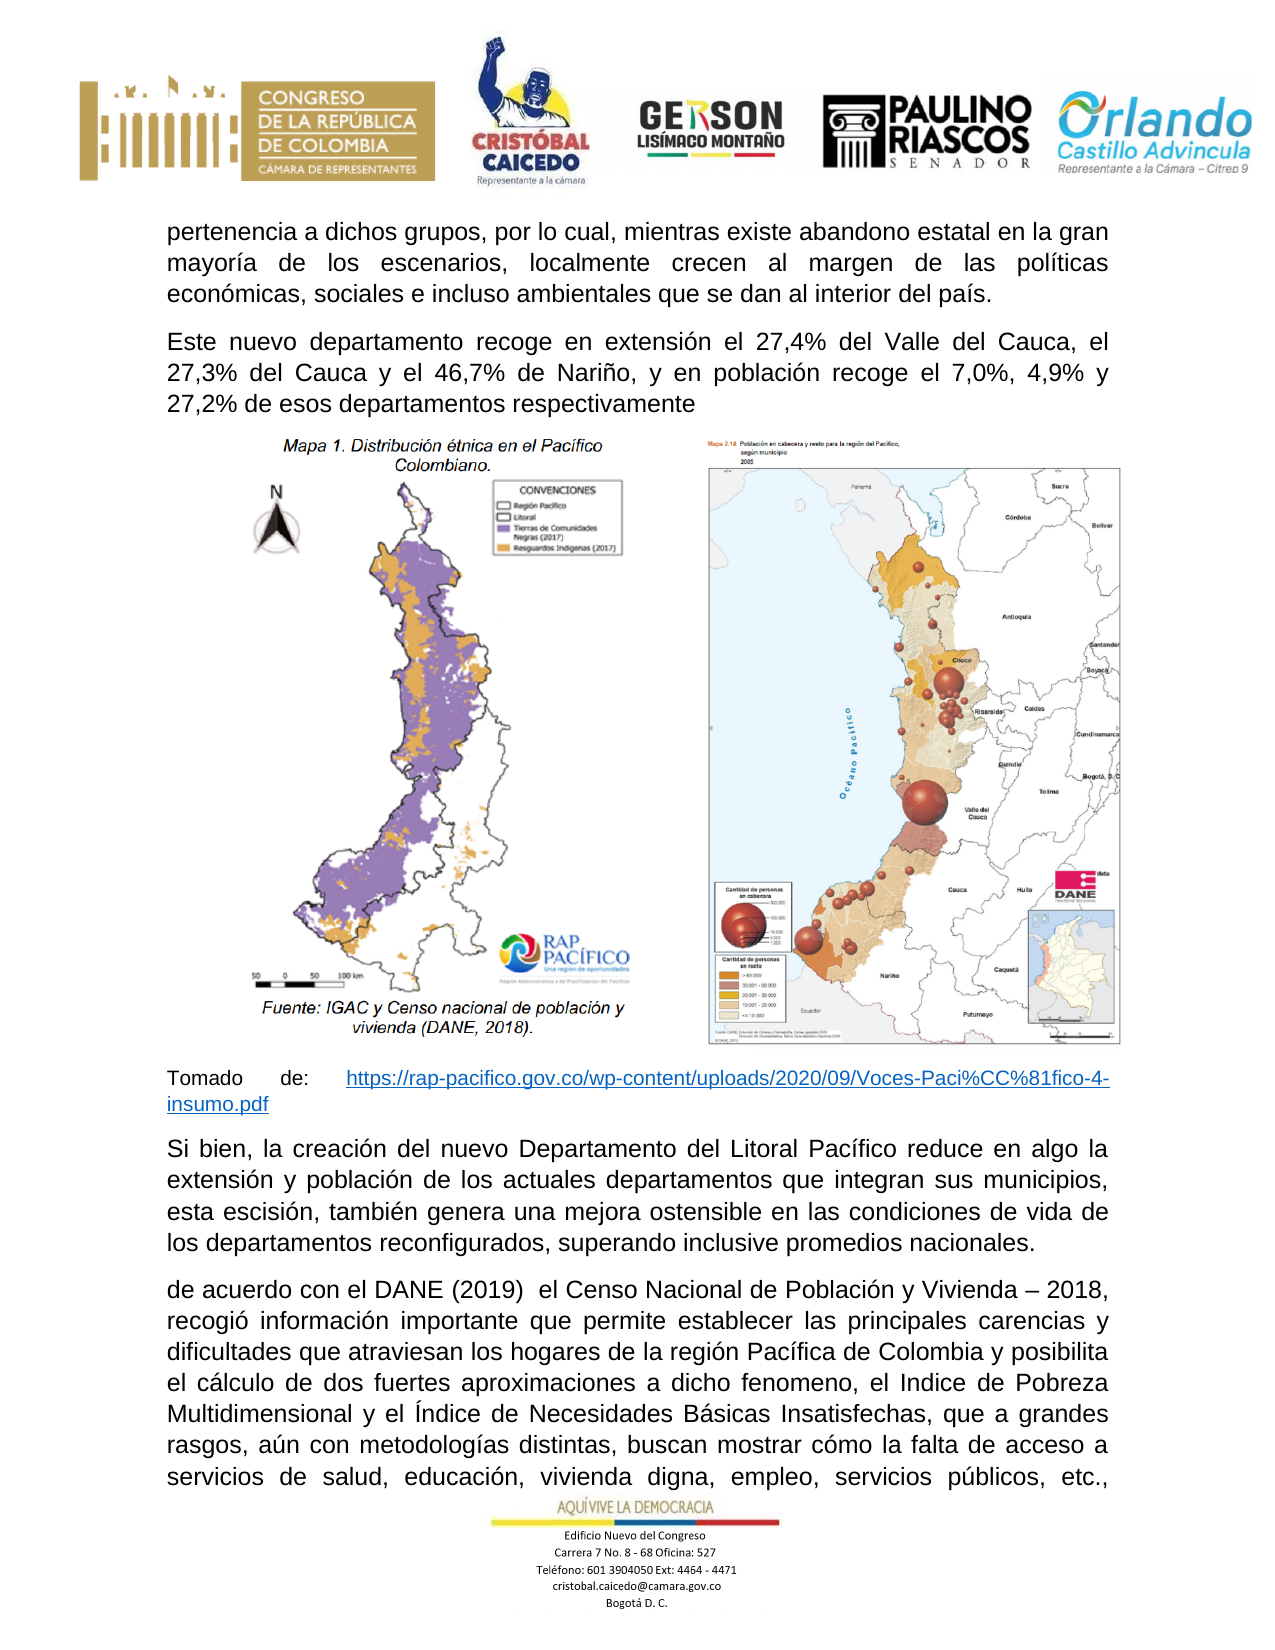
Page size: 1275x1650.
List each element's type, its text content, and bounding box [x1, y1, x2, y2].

text Este nuevo departamento recoge en extensión el 27,4% del Valle del Cauca, el 27,3% del Cauca y el 46,7% de Nariño, y en población recoge el 7,0%, 4,9% y 27,2% de esos departamentos respectivamente [167, 327, 1110, 418]
text Si bien, la creación del nuevo Departamento del Litoral Pacífico reduce en algo la extensión y población de los actuales departamentos que integran sus municipios, esta escisión, también genera una mejora ostensible en las condiciones de vida de los departamentos reconfigurados, superando inclusive promedios nacionales. [167, 1134, 1110, 1256]
picture [166, 436, 650, 1048]
picture [694, 435, 1127, 1050]
picture [478, 1493, 798, 1614]
picture [470, 30, 1033, 195]
picture [79, 75, 436, 181]
text Tomado de: https://rap-pacifico.gov.co/wp-content/uploads/2020/09/Voces-Paci%CC%81fico-4-insumo.pdf [167, 1066, 1110, 1116]
picture [1042, 75, 1251, 172]
